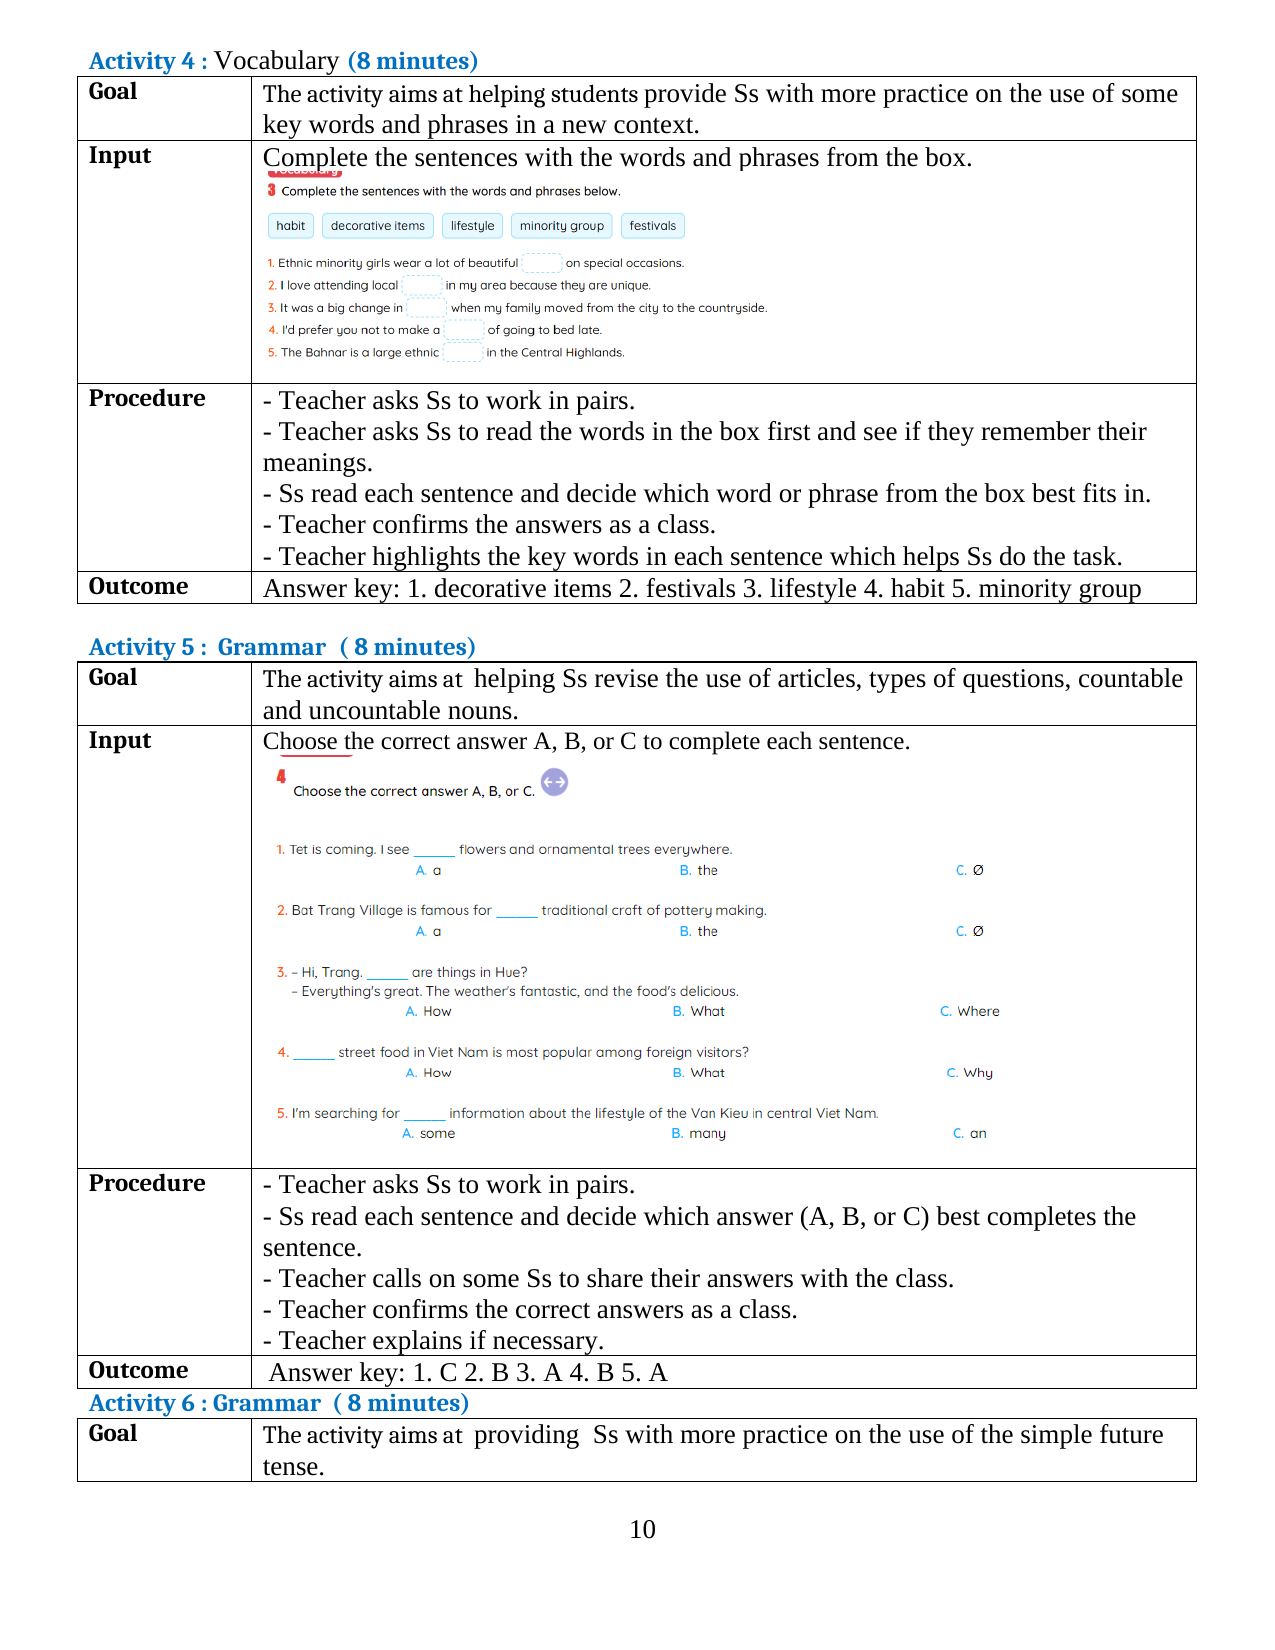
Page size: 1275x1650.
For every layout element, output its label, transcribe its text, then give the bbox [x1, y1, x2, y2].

table_header The activity aims at helping Ss revise the use of articles, types of questions, countable and uncountable nouns. [252, 663, 1196, 725]
text Activity 4 : Vocabulary (8 minutes) [89, 44, 1196, 76]
table_header Goal [78, 663, 251, 725]
table_cell Choose the correct answer A, B, or C to complete each sentence. [252, 726, 1196, 1167]
table_cell Outcome [78, 1356, 251, 1388]
table_header Goal [78, 1419, 251, 1481]
table_cell Procedure [78, 384, 251, 571]
table_cell - Teacher asks Ss to work in pairs. - Ss read each sentence and decide which answer (A, B, or C) best completes the sentence. - Teacher calls on some Ss to share their answers with the class. - Teacher confirms the correct answers as a class. - Teacher explains if necessary. [252, 1169, 1196, 1355]
table_cell Input [78, 726, 251, 1167]
table_cell Answer key: 1. decorative items 2. festivals 3. lifestyle 4. habit 5. minority group [252, 572, 1196, 603]
table_cell Answer key: 1. C 2. B 3. A 4. B 5. A [252, 1356, 1196, 1388]
table_header The activity aims at helping students provide Ss with more practice on the use of some key words and phrases in a new context. [252, 77, 1196, 140]
picture [262, 755, 1040, 1168]
table_cell Input [78, 141, 251, 383]
table_cell Complete the sentences with the words and phrases from the box. [252, 141, 1196, 383]
text Activity 5 : Grammar ( 8 minutes) [89, 633, 1196, 661]
table_header Goal [78, 77, 251, 140]
table_cell Outcome [78, 572, 251, 603]
picture [262, 171, 784, 383]
table_cell - Teacher asks Ss to work in pairs. - Teacher asks Ss to read the words in the box first and see if they remember their meanings. - Ss read each sentence and decide which word or phrase from the box best fits in. - Teacher confirms the answers as a class. - Teacher highlights the key words in each sentence which helps Ss do the task. [252, 384, 1196, 571]
text Activity 6 : Grammar ( 8 minutes) [89, 1389, 1196, 1417]
table_cell Procedure [78, 1169, 251, 1355]
table_header The activity aims at providing Ss with more practice on the use of the simple future tense. [252, 1419, 1196, 1481]
